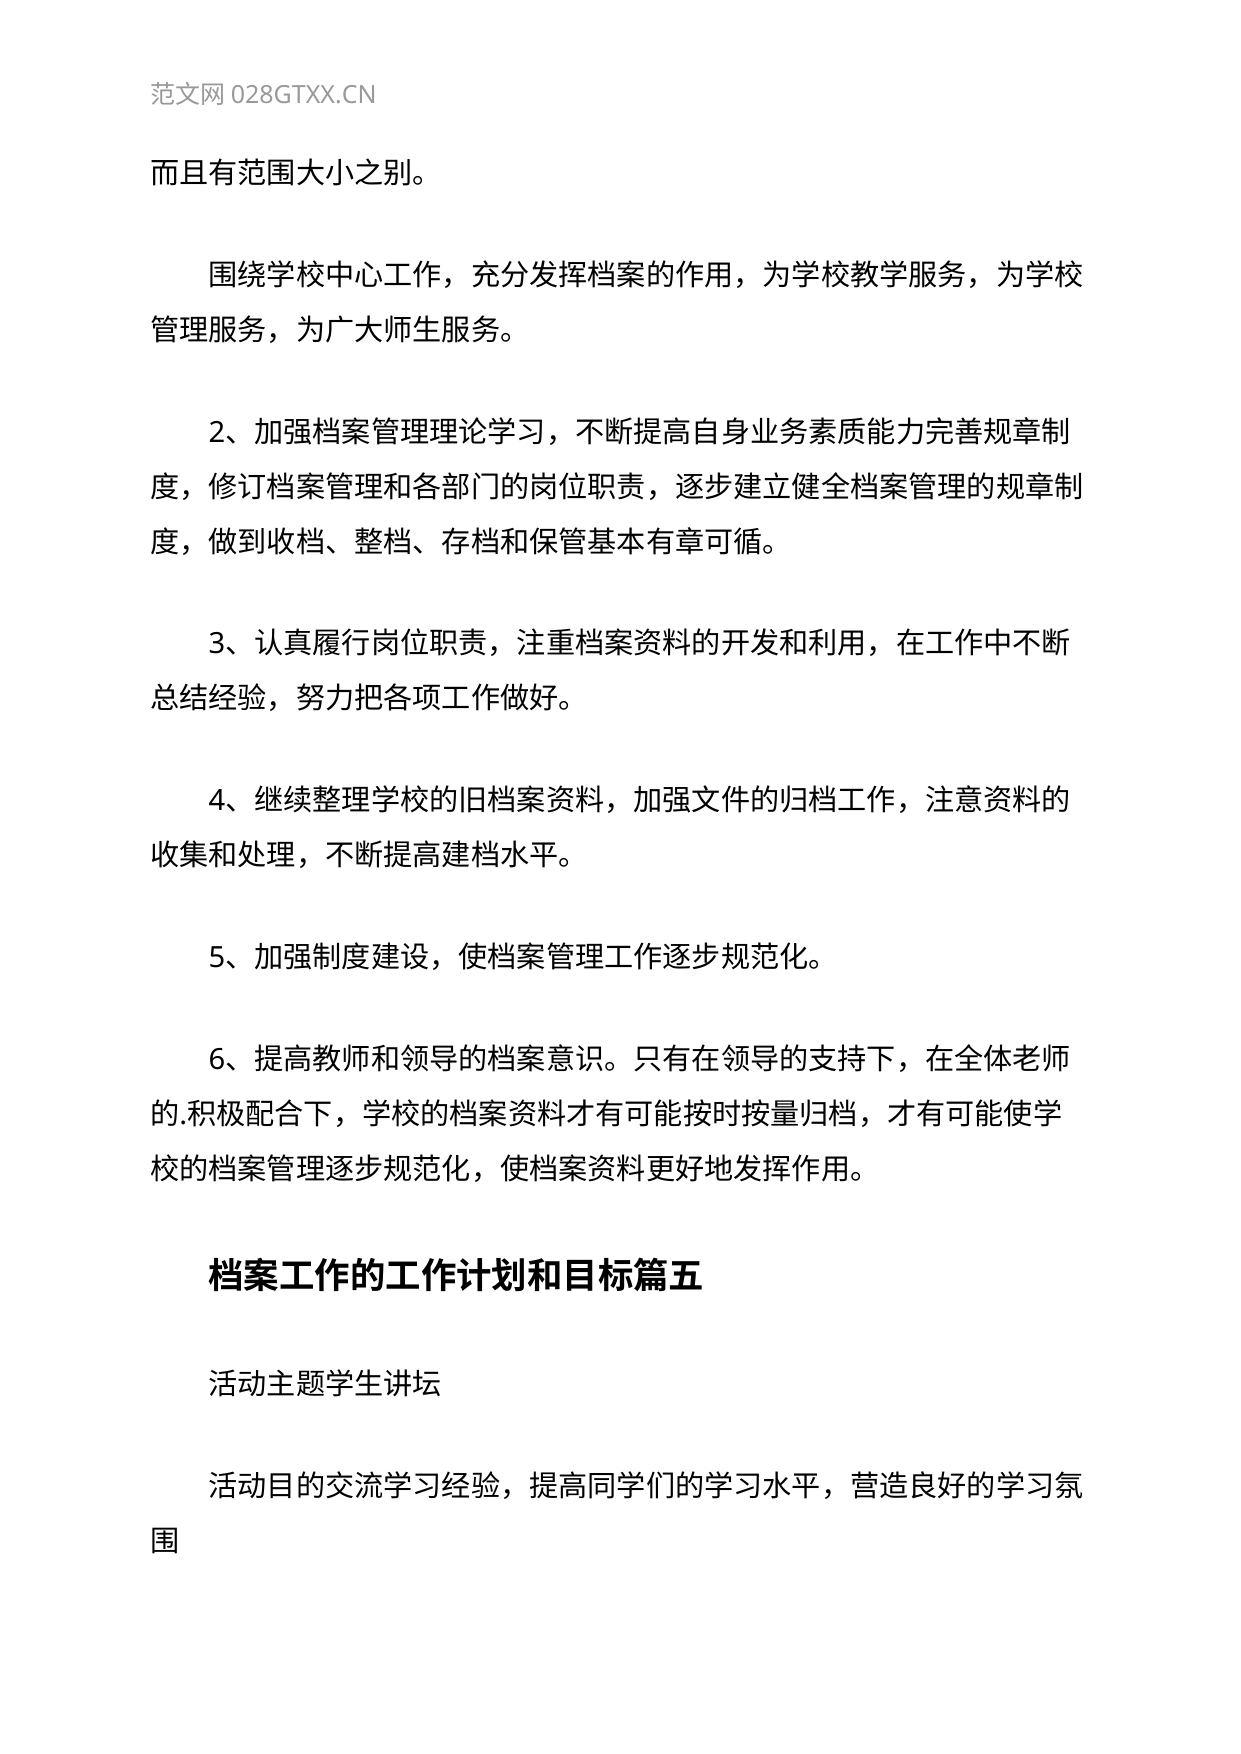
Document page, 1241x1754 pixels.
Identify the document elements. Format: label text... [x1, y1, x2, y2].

text 围绕学校中心工作，充分发挥档案的作用，为学校教学服务，为学校管理服务，为广大师生服务。 [150, 252, 1090, 349]
text 3、认真履行岗位职责，注重档案资料的开发和利用，在工作中不断总结经验，努力把各项工作做好。 [150, 620, 1090, 717]
text 档案工作的工作计划和目标篇五 [150, 1247, 1090, 1299]
text 活动目的交流学习经验，提高同学们的学习水平，营造良好的学习氛围 [150, 1463, 1090, 1560]
text 4、继续整理学校的旧档案资料，加强文件的归档工作，注意资料的收集和处理，不断提高建档水平。 [150, 777, 1090, 874]
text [150, 150, 1090, 192]
text 活动主题学生讲坛 [150, 1361, 1090, 1403]
text 2、加强档案管理理论学习，不断提高自身业务素质能力完善规章制度，修订档案管理和各部门的岗位职责，逐步建立健全档案管理的规章制度，做到收档、整档、存档和保管基本有章可循。 [150, 408, 1090, 561]
text 6、提高教师和领导的档案意识。只有在领导的支持下，在全体老师的.积极配合下，学校的档案资料才有可能按时按量归档，才有可能使学校的档案管理逐步规范化，使档案资料更好地发挥作用。 [150, 1036, 1090, 1188]
text 5、加强制度建设，使档案管理工作逐步规范化。 [150, 934, 1090, 976]
